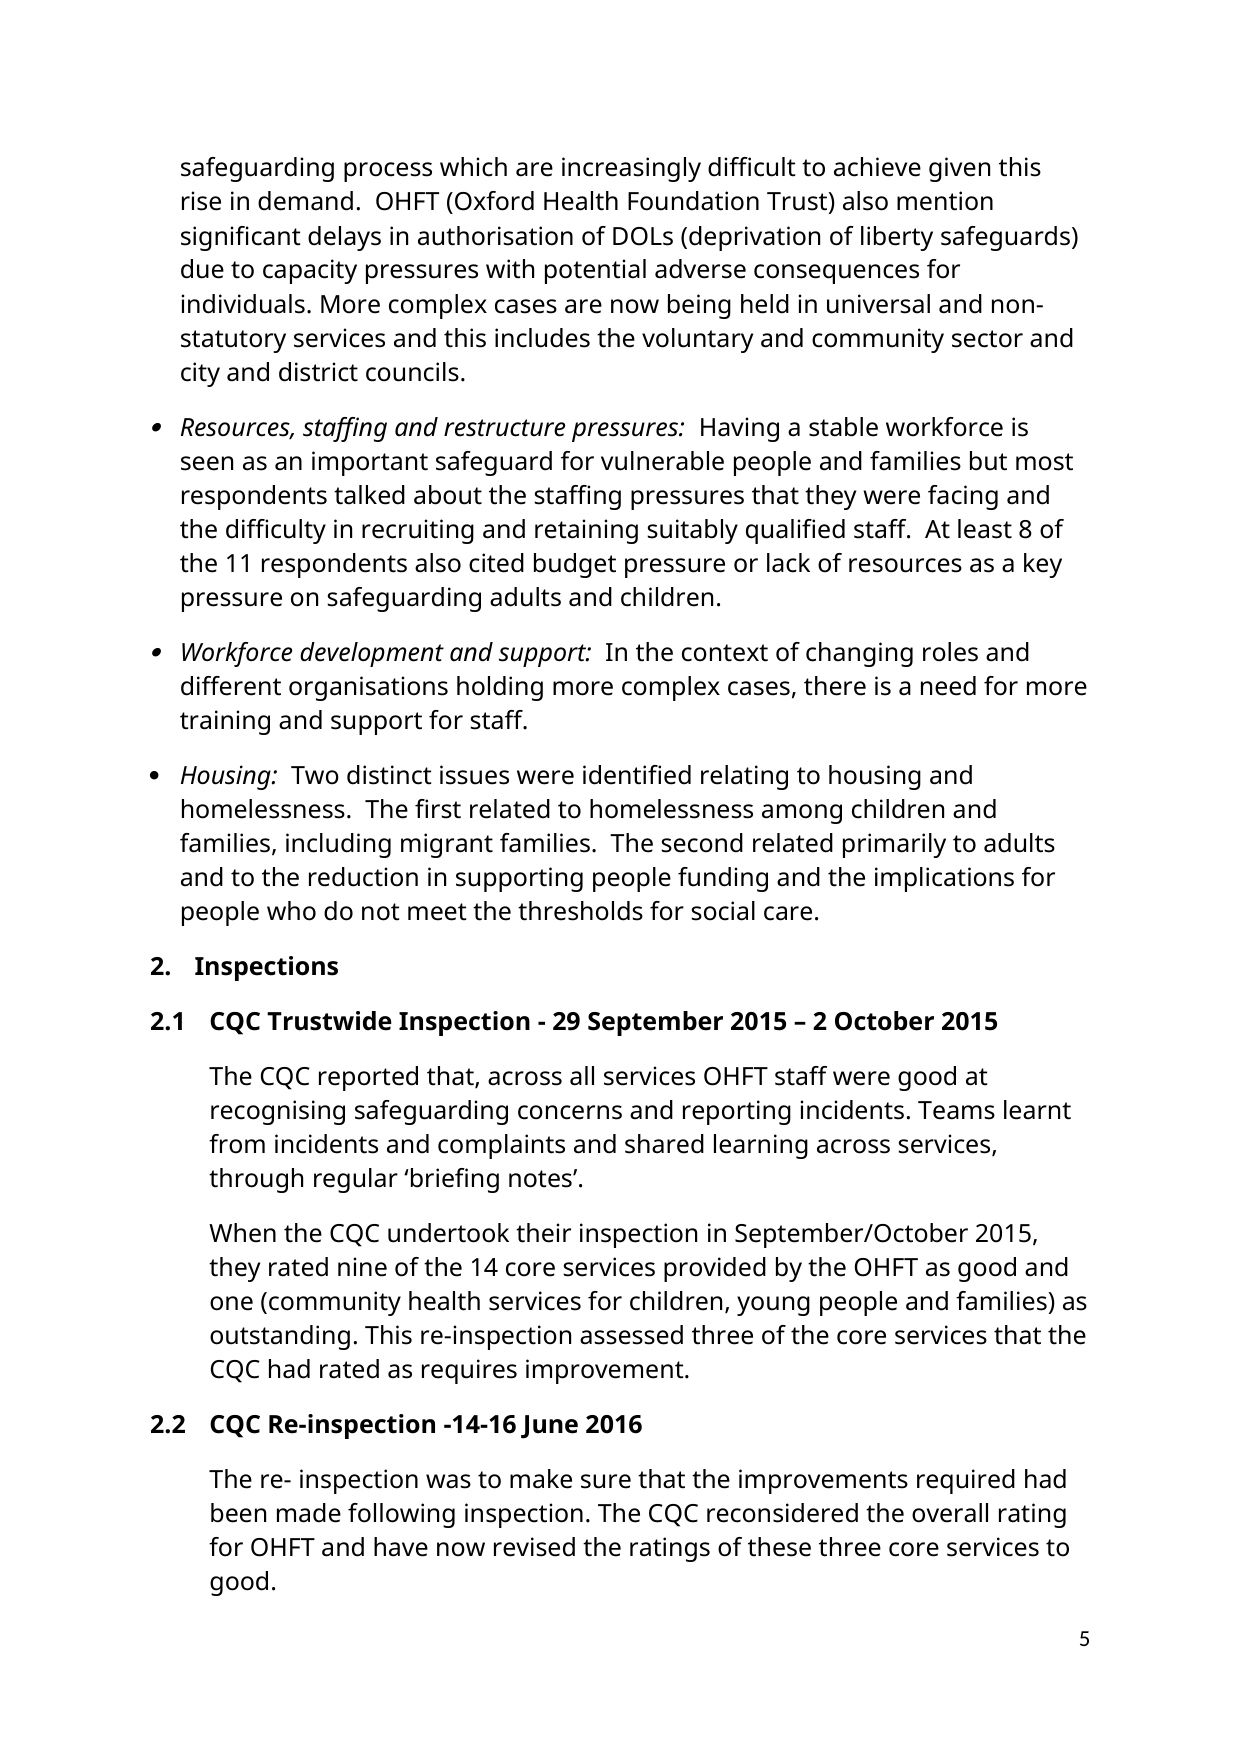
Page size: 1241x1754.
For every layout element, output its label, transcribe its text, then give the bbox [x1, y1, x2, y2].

text When the CQC undertook their inspection in September/October 2015, they rated nine of the 14 core services provided by the OHFT as good and one (community health services for children, young people and families) as outstanding. This re-inspection assessed three of the core services that the CQC had rated as requires improvement. [209, 1216, 1090, 1386]
text 2.1 CQC Trustwide Inspection - 29 September 2015 – 2 October 2015 [150, 1003, 1090, 1038]
text The CQC reported that, across all services OHFT staff were good at recognising safeguarding concerns and reporting incidents. Teams learnt from incidents and complaints and shared learning across services, through regular ‘briefing notes’. [209, 1058, 1090, 1195]
list Workforce development and support: In the context of changing roles and different organisations holding more complex cases, there is a need for more training and support for staff. [150, 634, 1090, 737]
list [150, 150, 1090, 388]
list Housing: Two distinct issues were identified relating to housing and homelessness. The first related to homelessness among children and families, including migrant families. The second related primarily to adults and to the reduction in supporting people funding and the implications for people who do not meet the thresholds for social care. [150, 757, 1090, 928]
list Resources, staffing and restructure pressures: Having a stable workforce is seen as an important safeguard for vulnerable people and families but most respondents talked about the staffing pressures that they were facing and the difficulty in recruiting and retaining suitably qualified staff. At least 8 of the 11 respondents also cited budget pressure or lack of resources as a key pressure on safeguarding adults and children. [150, 409, 1090, 614]
text 2. Inspections [150, 949, 1090, 983]
text The re- inspection was to make sure that the improvements required had been made following inspection. The CQC reconsidered the overall rating for OHFT and have now revised the ratings of these three core services to good. [209, 1462, 1090, 1598]
text 2.2 CQC Re-inspection -14-16 June 2016 [150, 1407, 1090, 1441]
